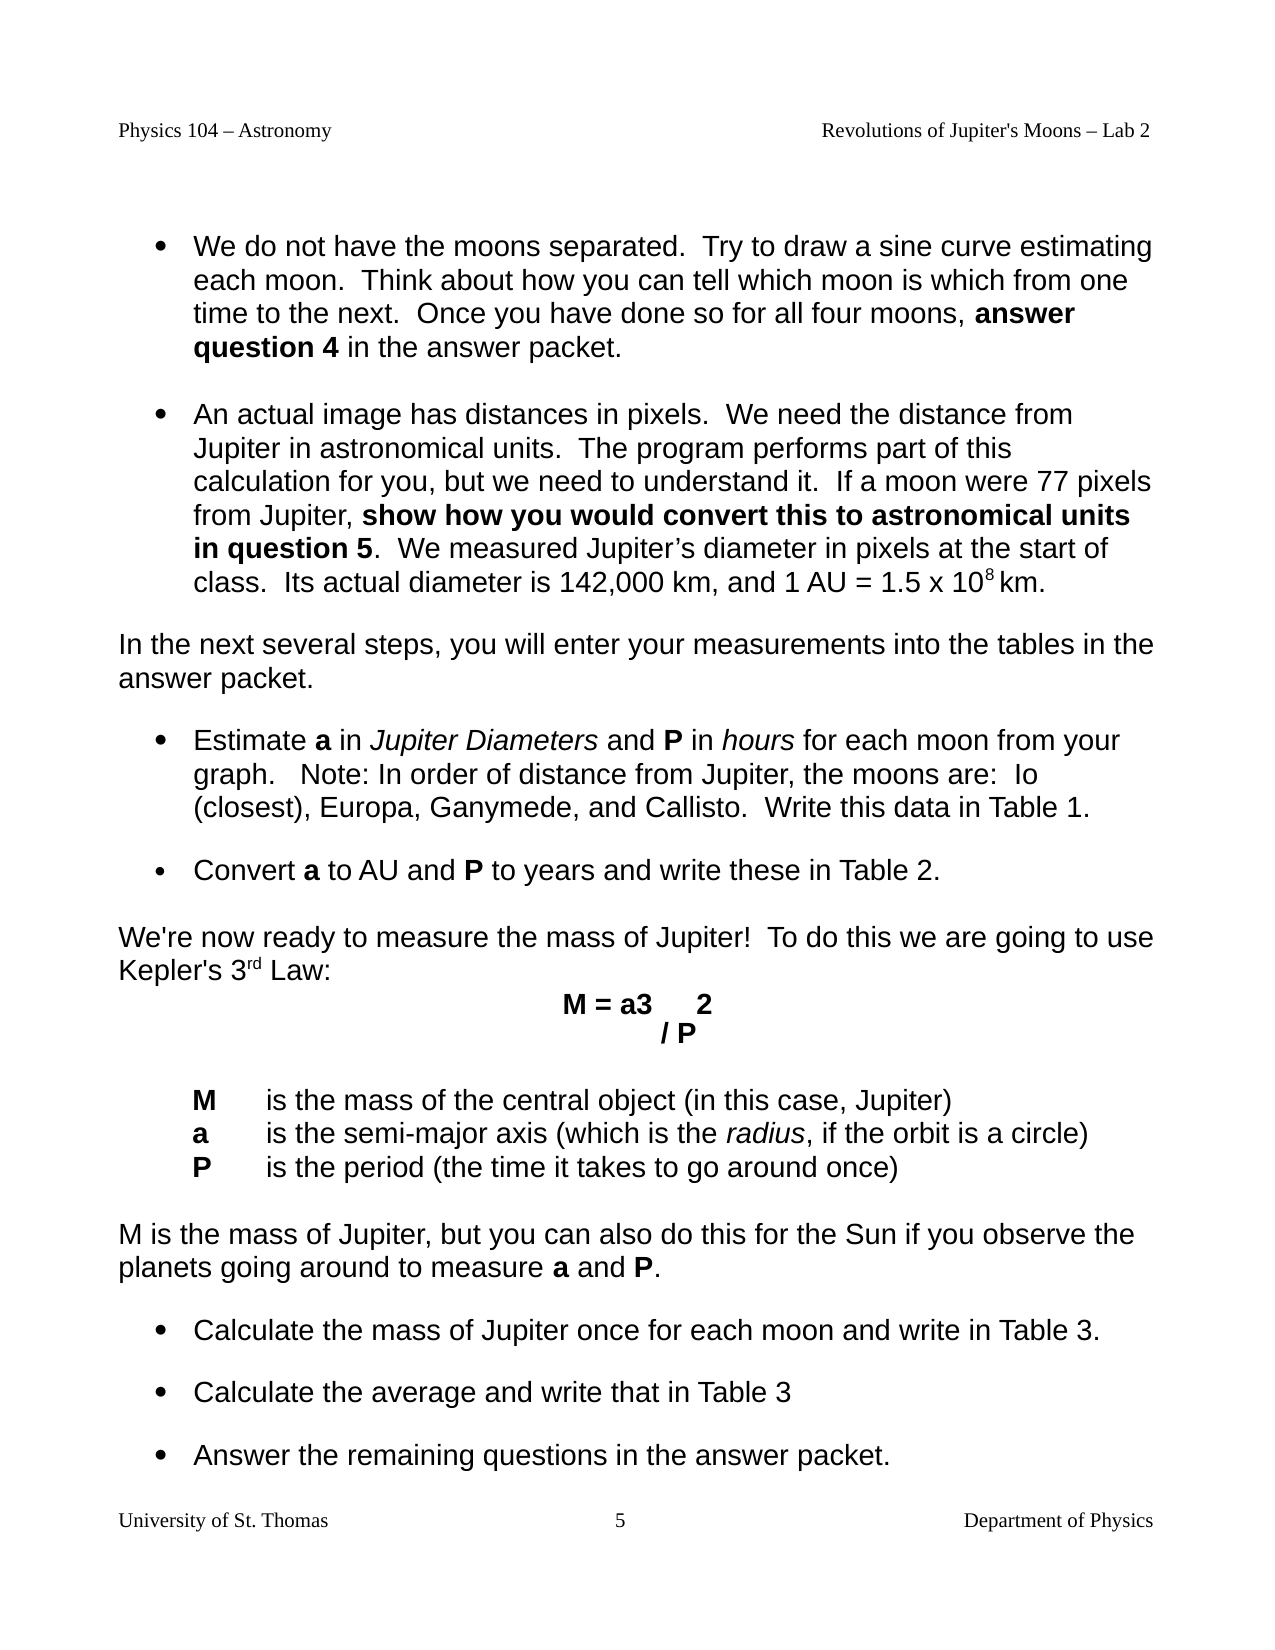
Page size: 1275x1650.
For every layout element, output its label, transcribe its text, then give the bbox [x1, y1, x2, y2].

list Calculate the average and write that in Table 3 [156, 1375, 1157, 1409]
text We're now ready to measure the mass of Jupiter! To do this we are going to use Kepler's 3rd Law: [118, 920, 1157, 987]
list Calculate the mass of Jupiter once for each moon and write in Table 3. [156, 1313, 1157, 1346]
list Answer the remaining questions in the answer packet. [156, 1438, 1157, 1471]
list We do not have the moons separated. Try to draw a sine curve estimating each moon. Think about how you can tell which moon is which from one time to the next. Once you have done so for all four moons, answer question 4 in the answer packet. [156, 229, 1157, 363]
text M = a3 / P2 [118, 987, 1157, 1049]
text M is the mass of Jupiter, but you can also do this for the Sun if you observe the planets going around to measure a and P. [118, 1217, 1157, 1284]
text a is the semi-major axis (which is the radius, if the orbit is a circle) [118, 1116, 1157, 1150]
list An actual image has distances in pixels. We need the distance from Jupiter in astronomical units. The program performs part of this calculation for you, but we need to understand it. If a moon were 77 pixels from Jupiter, show how you would convert this to astronomical units in question 5. We measured Jupiter’s diameter in pixels at the start of class. Its actual diameter is 142,000 km, and 1 AU = 1.5 x 108 km. [156, 397, 1157, 598]
text M is the mass of the central object (in this case, Jupiter) [118, 1083, 1157, 1116]
list Convert a to AU and P to years and write these in Table 2. [156, 853, 1157, 886]
text In the next several steps, you will enter your measurements into the tables in the answer packet. [118, 627, 1157, 694]
list Estimate a in Jupiter Diameters and P in hours for each moon from your graph. Note: In order of distance from Jupiter, the moons are: Io (closest), Europa, Ganymede, and Callisto. Write this data in Table 1. [156, 723, 1157, 824]
text P is the period (the time it takes to go around once) [118, 1150, 1157, 1183]
